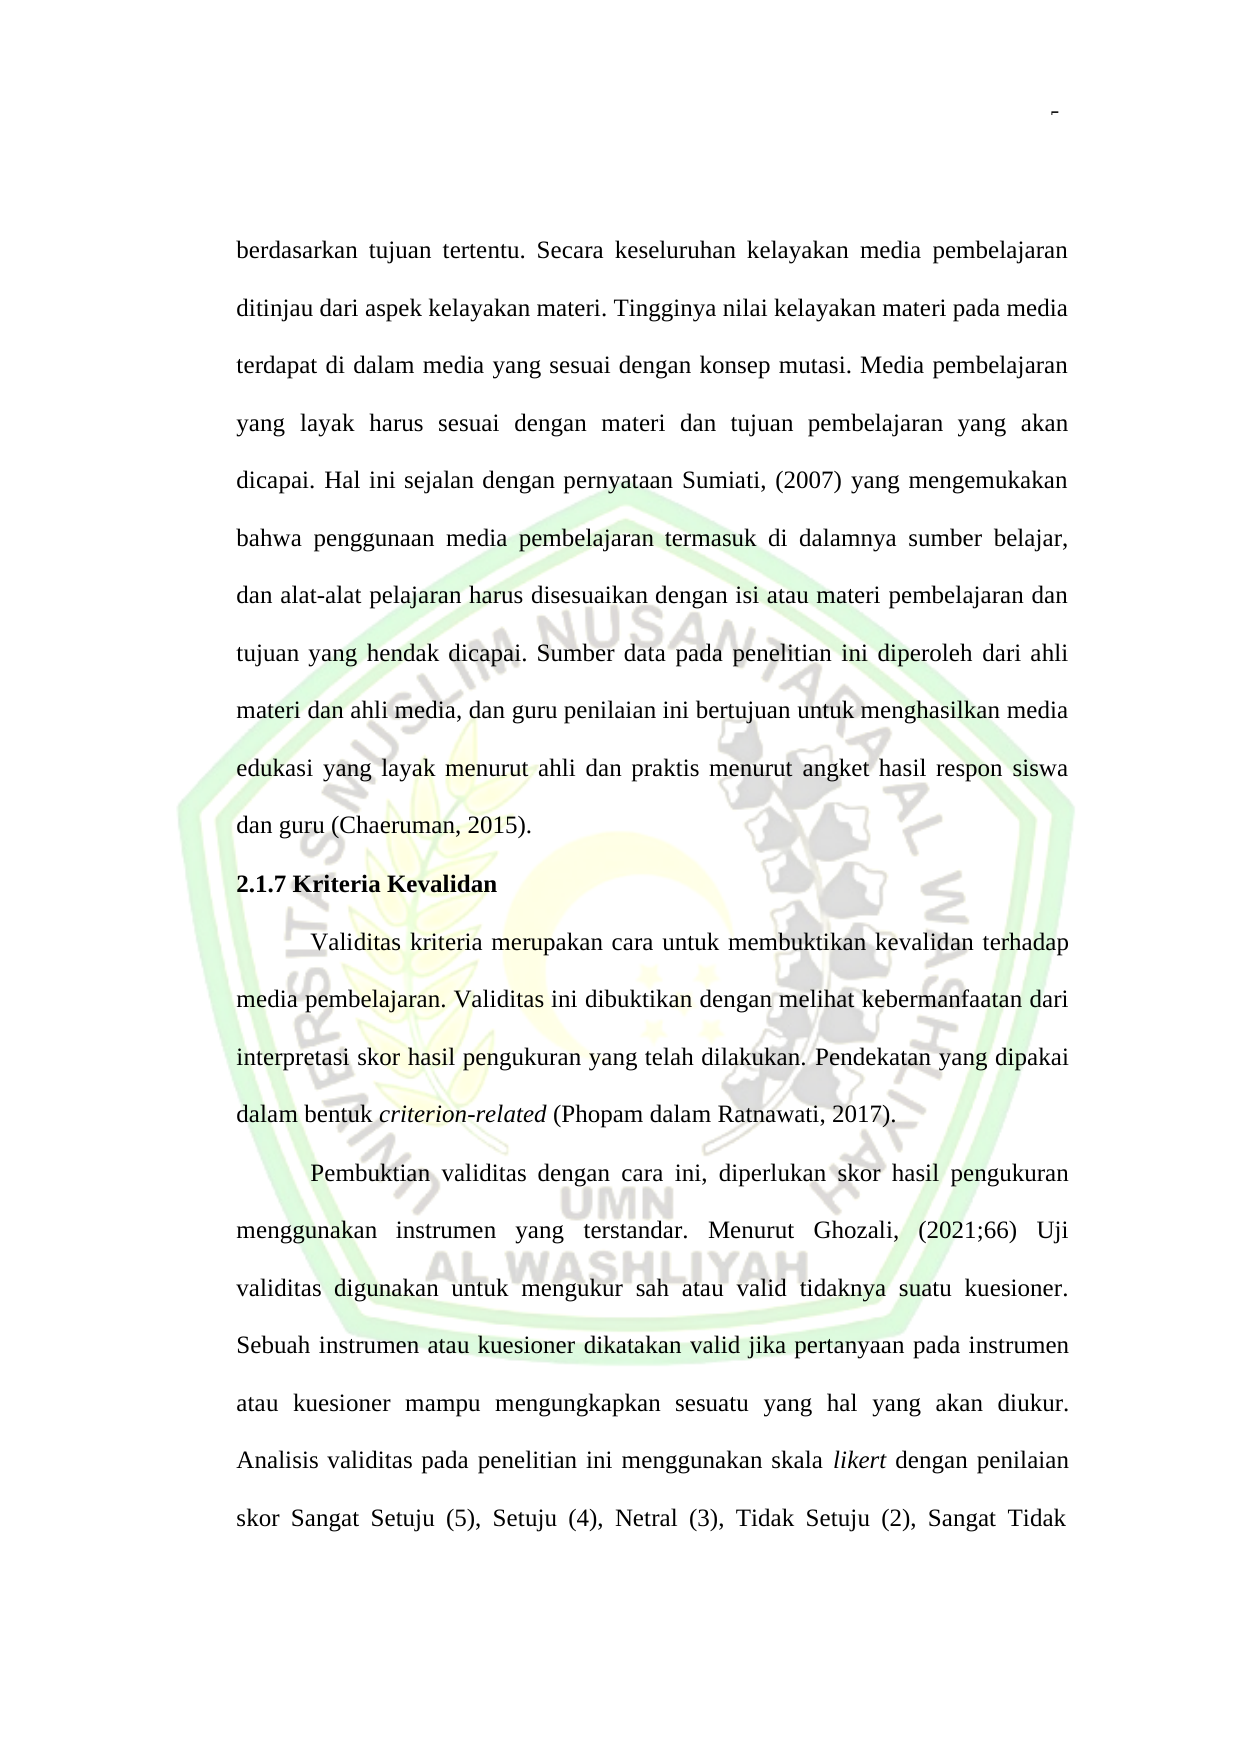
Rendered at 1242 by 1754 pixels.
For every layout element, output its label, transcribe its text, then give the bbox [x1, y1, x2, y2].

text 2.1.7 Kriteria Kevalidan [236, 869, 501, 898]
text Validitas kriteria merupakan cara untuk membuktikan kevalidan terhadap media pembelajaran. Validitas ini dibuktikan dengan melihat kebermanfaatan dari interpretasi skor hasil pengukuran yang telah dilakukan. Pendekatan yang dipakai dalam bentuk criterion-related (Phopam dalam Ratnawati, 2017). [236, 927, 1069, 1128]
text Pembuktian validitas dengan cara ini, diperlukan skor hasil pengukuran menggunakan instrumen yang terstandar. Menurut Ghozali, (2021;66) Uji validitas digunakan untuk mengukur sah atau valid tidaknya suatu kuesioner. Sebuah instrumen atau kuesioner dikatakan valid jika pertanyaan pada instrumen atau kuesioner mampu mengungkapkan sesuatu yang hal yang akan diukur. Analisis validitas pada penelitian ini menggunakan skala likert dengan penilaian skor Sangat Setuju (5), Setuju (4), Netral (3), Tidak Setuju (2), Sangat Tidak [236, 1158, 1069, 1531]
text berdasarkan tujuan tertentu. Secara keseluruhan kelayakan media pembelajaran ditinjau dari aspek kelayakan materi. Tingginya nilai kelayakan materi pada media terdapat di dalam media yang sesuai dengan konsep mutasi. Media pembelajaran yang layak harus sesuai dengan materi dan tujuan pembelajaran yang akan dicapai. Hal ini sejalan dengan pernyataan Sumiati, (2007) yang mengemukakan bahwa penggunaan media pembelajaran termasuk di dalamnya sumber belajar, dan alat-alat pelajaran harus disesuaikan dengan isi atau materi pembelajaran dan tujuan yang hendak dicapai. Sumber data pada penelitian ini diperoleh dari ahli materi dan ahli media, dan guru penilaian ini bertujuan untuk menghasilkan media edukasi yang layak menurut ahli dan praktis menurut angket hasil respon siswa dan guru (Chaeruman, 2015). [236, 236, 1068, 839]
